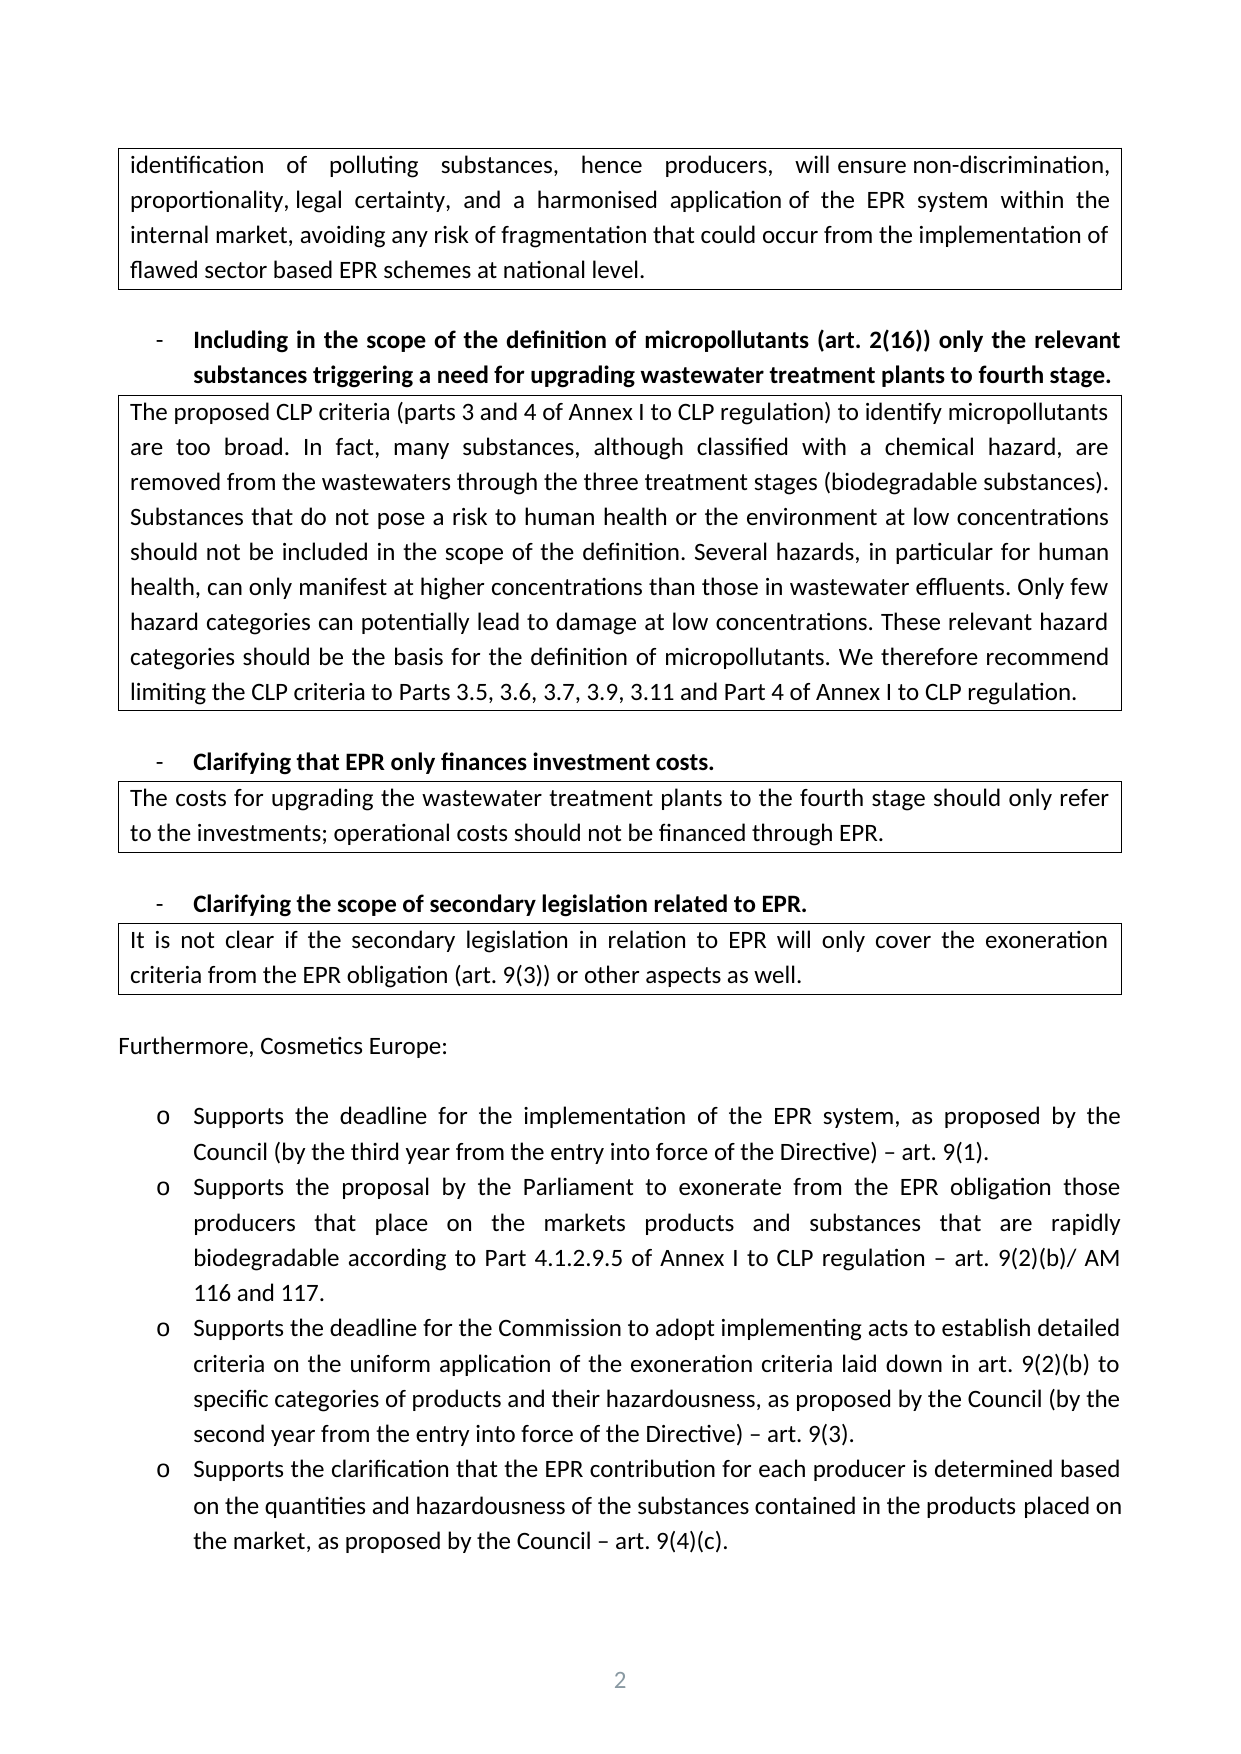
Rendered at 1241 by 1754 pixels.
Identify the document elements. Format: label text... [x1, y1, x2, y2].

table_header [119, 149, 1121, 288]
list Supports the proposal by the Parliament to exonerate from the EPR obligation those producers that place on the markets products and substances that are rapidly biodegradable according to Part 4.1.2.9.5 of Annex I to CLP regulation – art. 9(2)(b)/ AM 116 and 117. [156, 1171, 1122, 1308]
list Clarifying the scope of secondary legislation related to EPR. [156, 888, 1122, 918]
table_header The costs for upgrading the wastewater treatment plants to the fourth stage should only refer to the investments; operational costs should not be financed through EPR. [119, 782, 1121, 852]
list Supports the deadline for the Commission to adopt implementing acts to establish detailed criteria on the uniform application of the exoneration criteria laid down in art. 9(2)(b) to specific categories of products and their hazardousness, as proposed by the Council (by the second year from the entry into force of the Directive) – art. 9(3). [156, 1312, 1122, 1449]
list Clarifying that EPR only finances investment costs. [156, 746, 1122, 777]
list Supports the deadline for the implementation of the EPR system, as proposed by the Council (by the third year from the entry into force of the Directive) – art. 9(1). [156, 1100, 1122, 1167]
text Furthermore, Cosmetics Europe: [118, 1030, 1122, 1060]
table_header The proposed CLP criteria (parts 3 and 4 of Annex I to CLP regulation) to identify micropollutants are too broad. In fact, many substances, although classified with a chemical hazard, are removed from the wastewaters through the three treatment stages (biodegradable substances). Substances that do not pose a risk to human health or the environment at low concentrations should not be included in the scope of the definition. Several hazards, in particular for human health, can only manifest at higher concentrations than those in wastewater effluents. Only few hazard categories can potentially lead to damage at low concentrations. These relevant hazard categories should be the basis for the definition of micropollutants. We therefore recommend limiting the CLP criteria to Parts 3.5, 3.6, 3.7, 3.9, 3.11 and Part 4 of Annex I to CLP regulation. [119, 396, 1121, 710]
list Supports the clarification that the EPR contribution for each producer is determined based on the quantities and hazardousness of the substances contained in the products placed on the market, as proposed by the Council – art. 9(4)(c). [156, 1453, 1122, 1555]
table_header It is not clear if the secondary legislation in relation to EPR will only cover the exoneration criteria from the EPR obligation (art. 9(3)) or other aspects as well. [119, 924, 1121, 994]
list Including in the scope of the definition of micropollutants (art. 2(16)) only the relevant substances triggering a need for upgrading wastewater treatment plants to fourth stage. [156, 324, 1122, 390]
